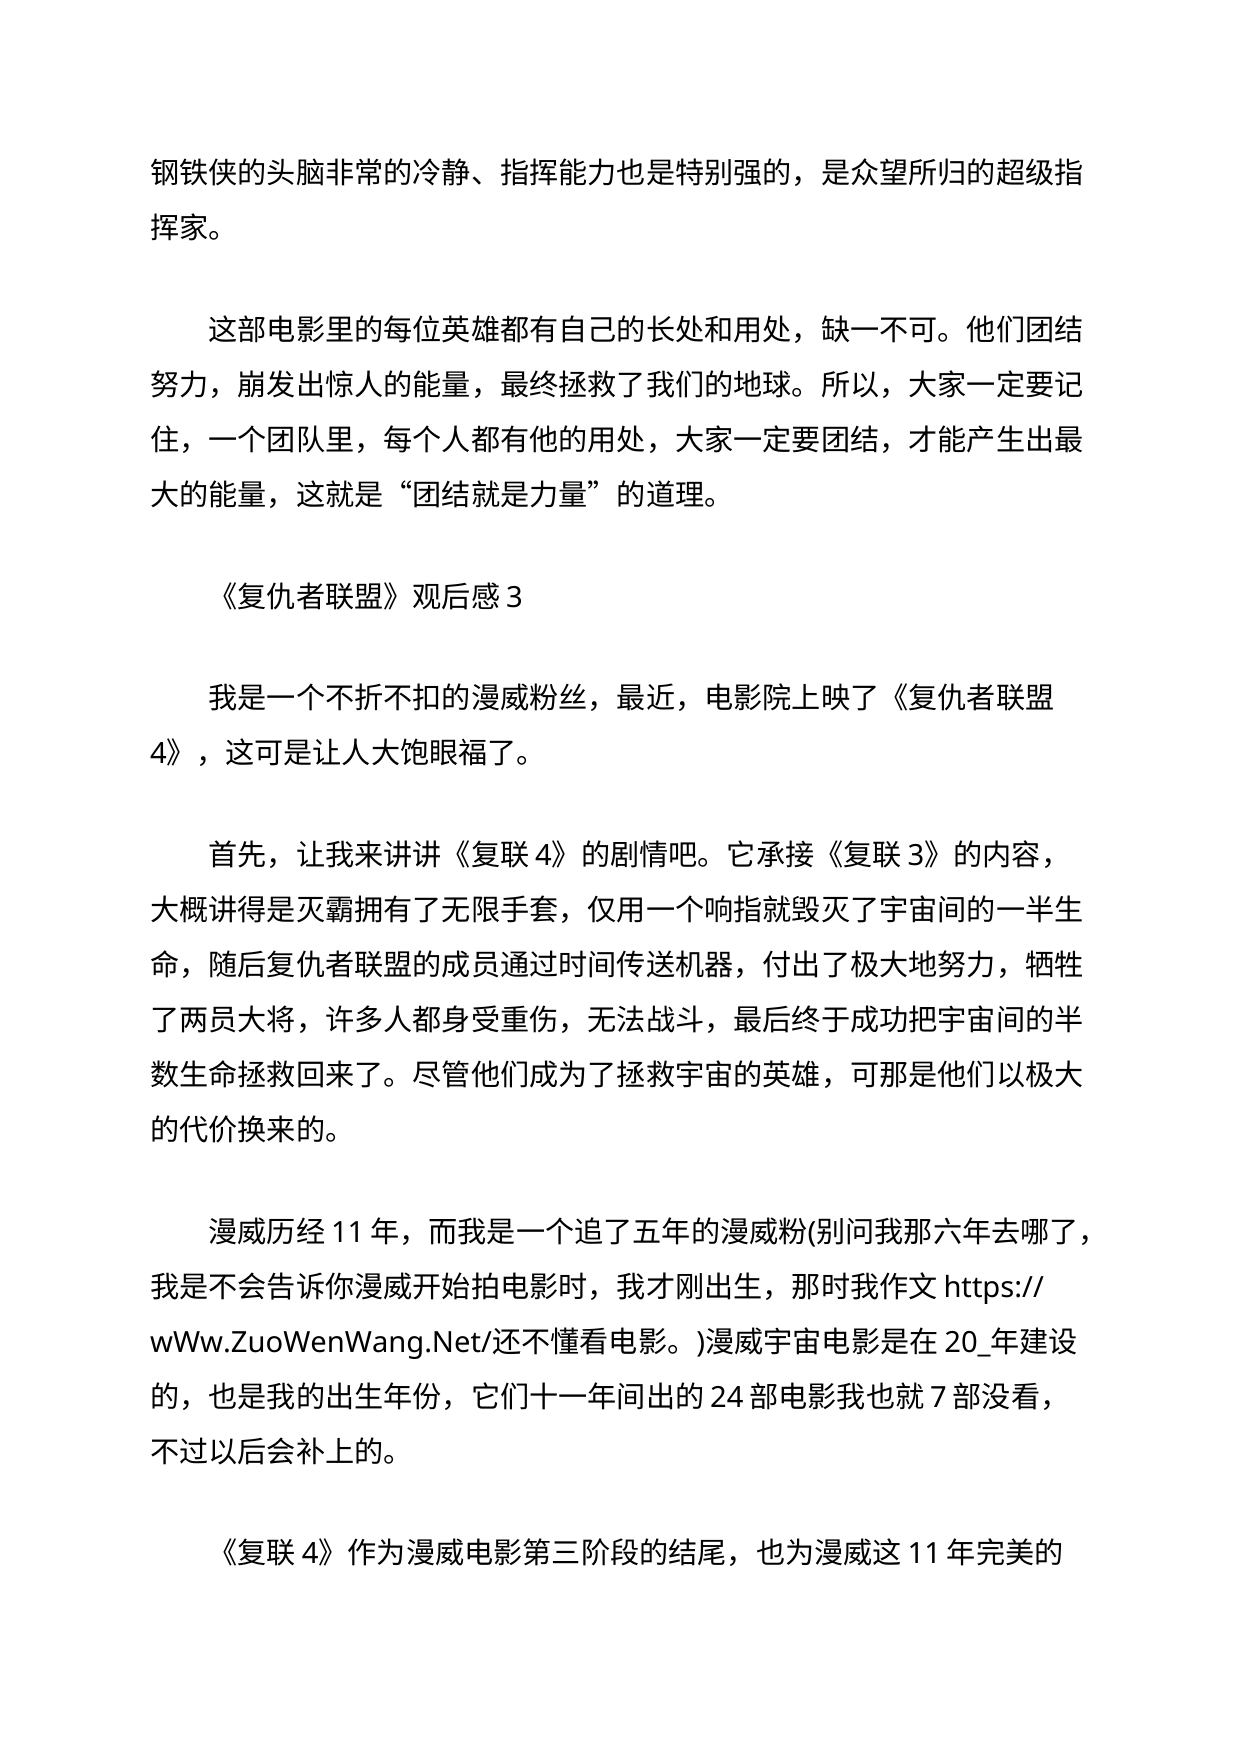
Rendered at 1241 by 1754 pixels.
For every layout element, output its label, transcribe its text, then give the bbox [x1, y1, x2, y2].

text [150, 1530, 1090, 1572]
text 《复仇者联盟》观后感3 [150, 573, 1090, 616]
text 漫威历经11年，而我是一个追了五年的漫威粉(别问我那六年去哪了，我是不会告诉你漫威开始拍电影时，我才刚出生，那时我作文https://wWw.ZuoWenWang.Net/还不懂看电影。)漫威宇宙电影是在20_年建设的，也是我的出生年份，它们十一年间出的24部电影我也就7部没看，不过以后会补上的。 [150, 1208, 1090, 1471]
text 这部电影里的每位英雄都有自己的长处和用处，缺一不可。他们团结努力，崩发出惊人的能量，最终拯救了我们的地球。所以，大家一定要记住，一个团队里，每个人都有他的用处，大家一定要团结，才能产生出最大的能量，这就是“团结就是力量”的道理。 [150, 307, 1090, 514]
text 我是一个不折不扣的漫威粉丝，最近，电影院上映了《复仇者联盟4》，这可是让人大饱眼福了。 [150, 675, 1090, 772]
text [150, 150, 1090, 247]
text 首先，让我来讲讲《复联4》的剧情吧。它承接《复联3》的内容，大概讲得是灭霸拥有了无限手套，仅用一个响指就毁灭了宇宙间的一半生命，随后复仇者联盟的成员通过时间传送机器，付出了极大地努力，牺牲了两员大将，许多人都身受重伤，无法战斗，最后终于成功把宇宙间的半数生命拯救回来了。尽管他们成为了拯救宇宙的英雄，可那是他们以极大的代价换来的。 [150, 832, 1090, 1149]
